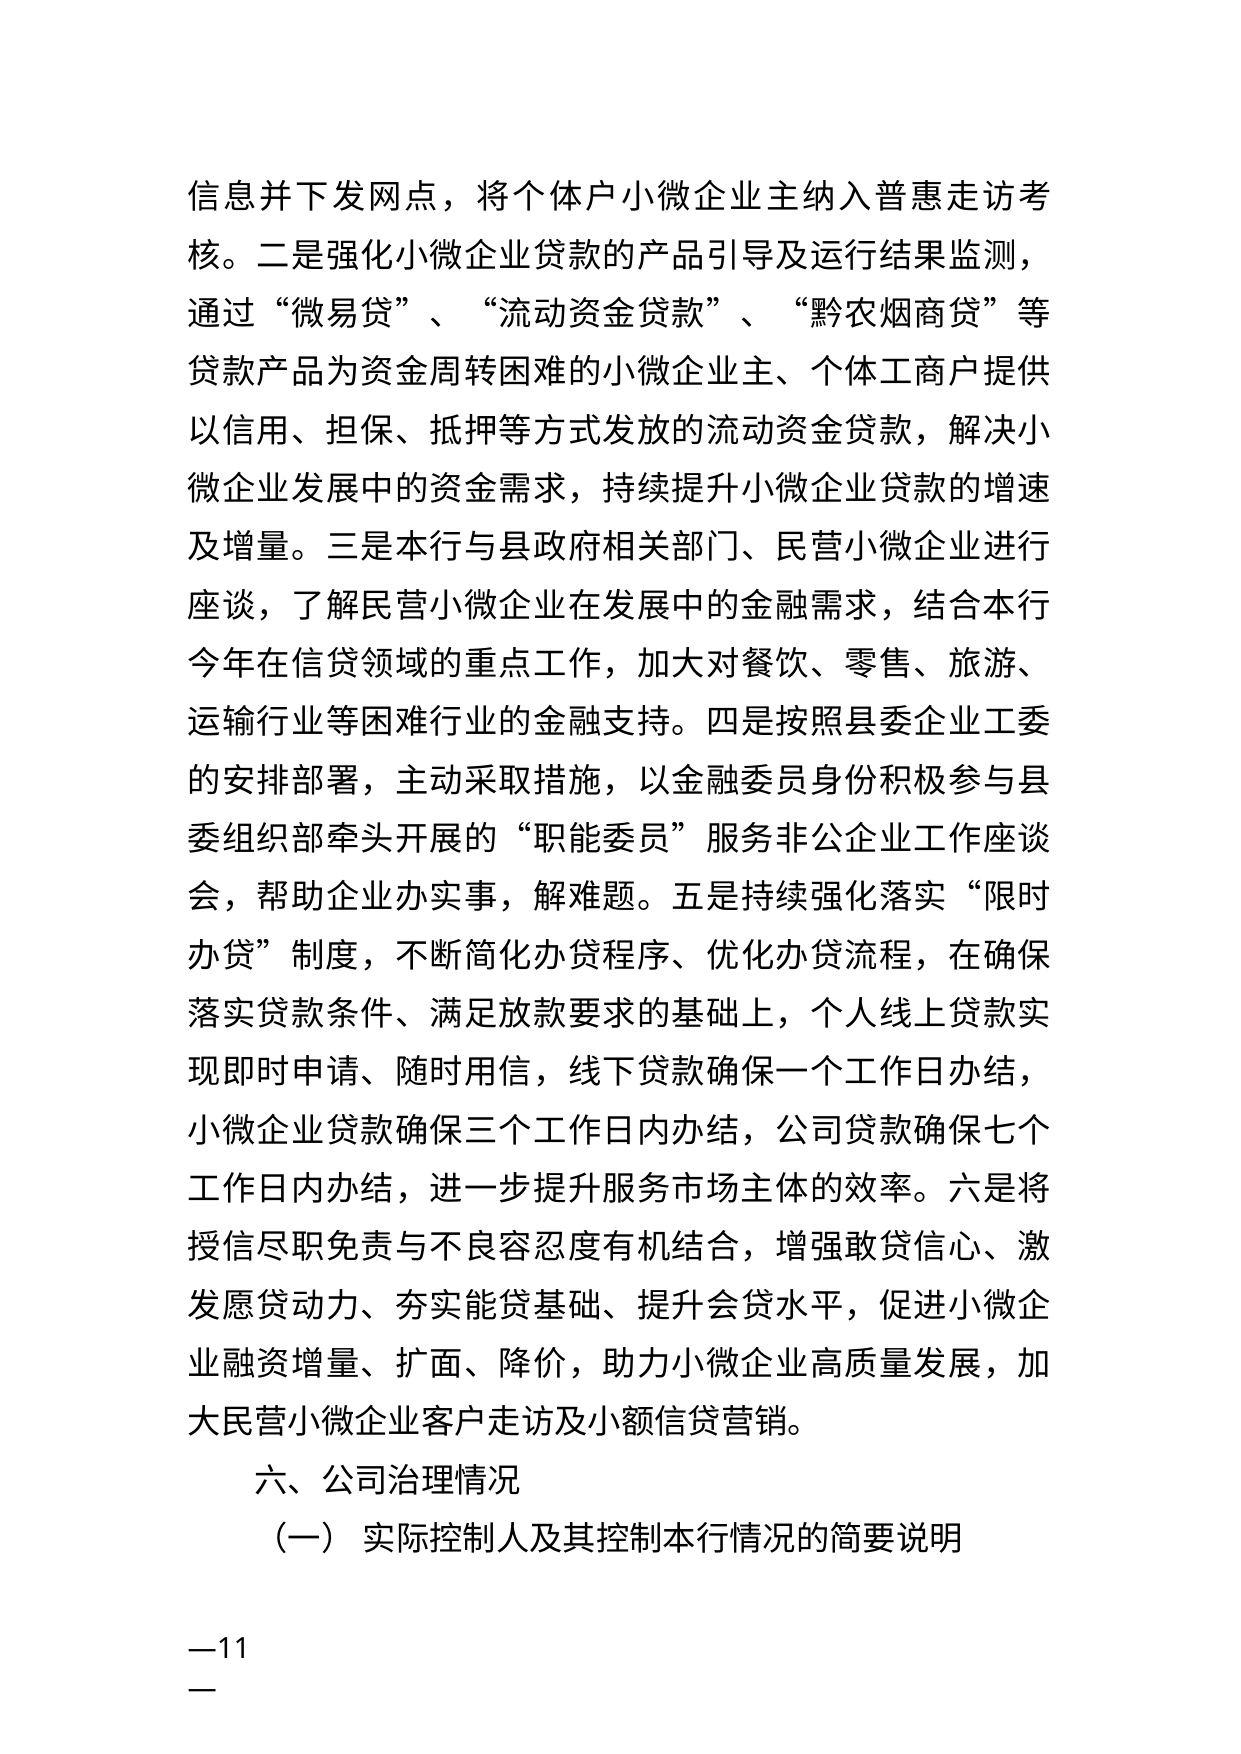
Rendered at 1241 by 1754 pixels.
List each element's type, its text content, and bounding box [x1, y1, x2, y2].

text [187, 162, 1053, 1445]
text （一） 实际控制人及其控制本行情况的简要说明 [187, 1504, 1053, 1562]
text 六、公司治理情况 [187, 1445, 1053, 1504]
